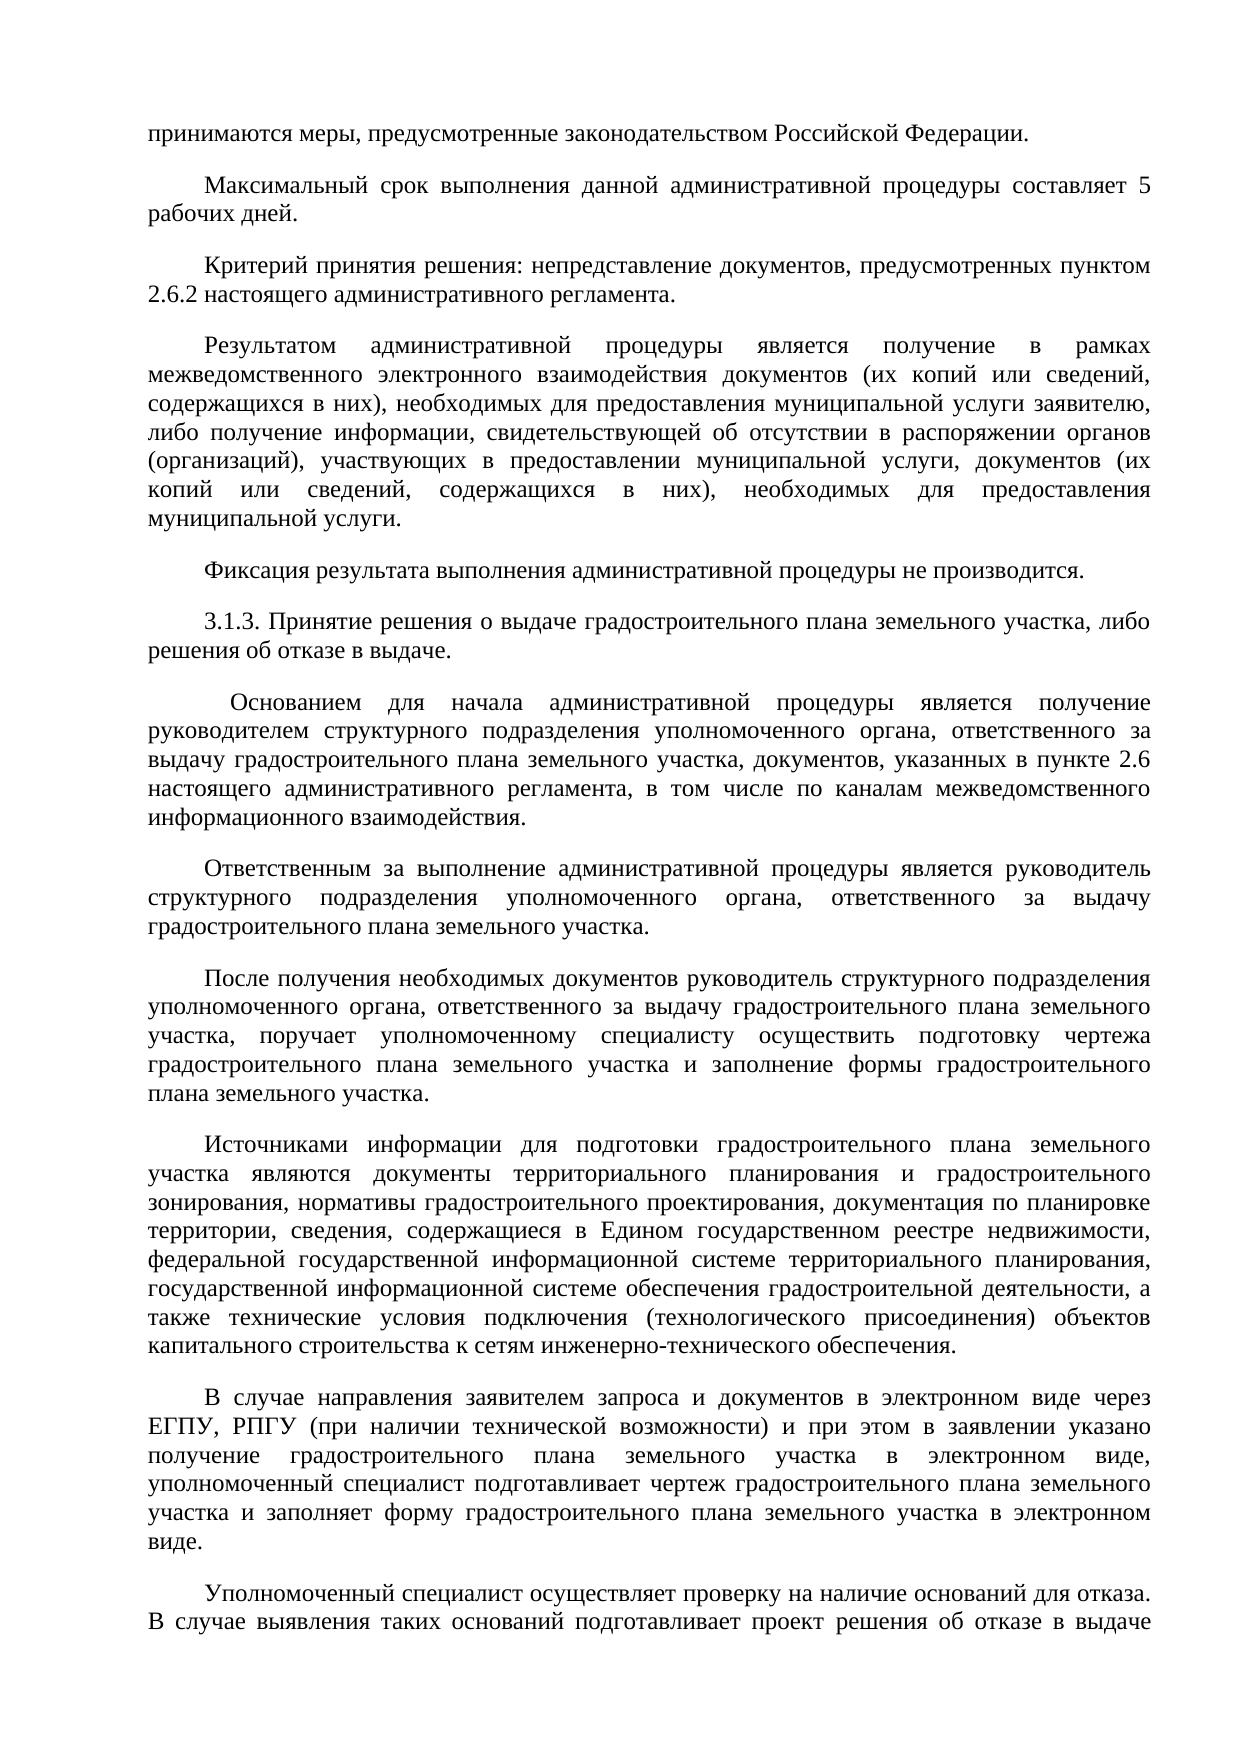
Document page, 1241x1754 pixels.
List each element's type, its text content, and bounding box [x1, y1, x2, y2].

text Результатом административной процедуры является получение в рамках межведомственного электронного взаимодействия документов (их копий или сведений, содержащихся в них), необходимых для предоставления муниципальной услуги заявителю, либо получение информации, свидетельствующей об отсутствии в распоряжении органов (организаций), участвующих в предоставлении муниципальной услуги, документов (их копий или сведений, содержащихся в них), необходимых для предоставления муниципальной услуги. [148, 331, 1152, 532]
text Источниками информации для подготовки градостроительного плана земельного участка являются документы территориального планирования и градостроительного зонирования, нормативы градостроительного проектирования, документация по планировке территории, сведения, содержащиеся в Едином государственном реестре недвижимости, федеральной государственной информационной системе территориального планирования, государственной информационной системе обеспечения градостроительной деятельности, а также технические условия подключения (технологического присоединения) объектов капитального строительства к сетям инженерно-технического обеспечения. [148, 1129, 1152, 1359]
text Фиксация результата выполнения административной процедуры не производится. [148, 555, 1152, 583]
text После получения необходимых документов руководитель структурного подразделения уполномоченного органа, ответственного за выдачу градостроительного плана земельного участка, поручает уполномоченному специалисту осуществить подготовку чертежа градостроительного плана земельного участка и заполнение формы градостроительного плана земельного участка. [148, 963, 1152, 1106]
text Максимальный срок выполнения данной административной процедуры составляет 5 рабочих дней. [148, 170, 1152, 227]
text В случае направления заявителем запроса и документов в электронном виде через ЕГПУ, РПГУ (при наличии технической возможности) и при этом в заявлении указано получение градостроительного плана земельного участка в электронном виде, уполномоченный специалист подготавливает чертеж градостроительного плана земельного участка и заполняет форму градостроительного плана земельного участка в электронном виде. [148, 1382, 1152, 1555]
text Критерий принятия решения: непредставление документов, предусмотренных пунктом 2.6.2 настоящего административного регламента. [148, 250, 1152, 308]
text Основанием для начала административной процедуры является получение руководителем структурного подразделения уполномоченного органа, ответственного за выдачу градостроительного плана земельного участка, документов, указанных в пункте 2.6 настоящего административного регламента, в том числе по каналам межведомственного информационного взаимодействия. [148, 687, 1152, 831]
text Ответственным за выполнение административной процедуры является руководитель структурного подразделения уполномоченного органа, ответственного за выдачу градостроительного плана земельного участка. [148, 853, 1152, 940]
text 3.1.3. Принятие решения о выдаче градостроительного плана земельного участка, либо решения об отказе в выдаче. [148, 606, 1152, 664]
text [148, 1578, 1152, 1635]
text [148, 118, 1152, 147]
